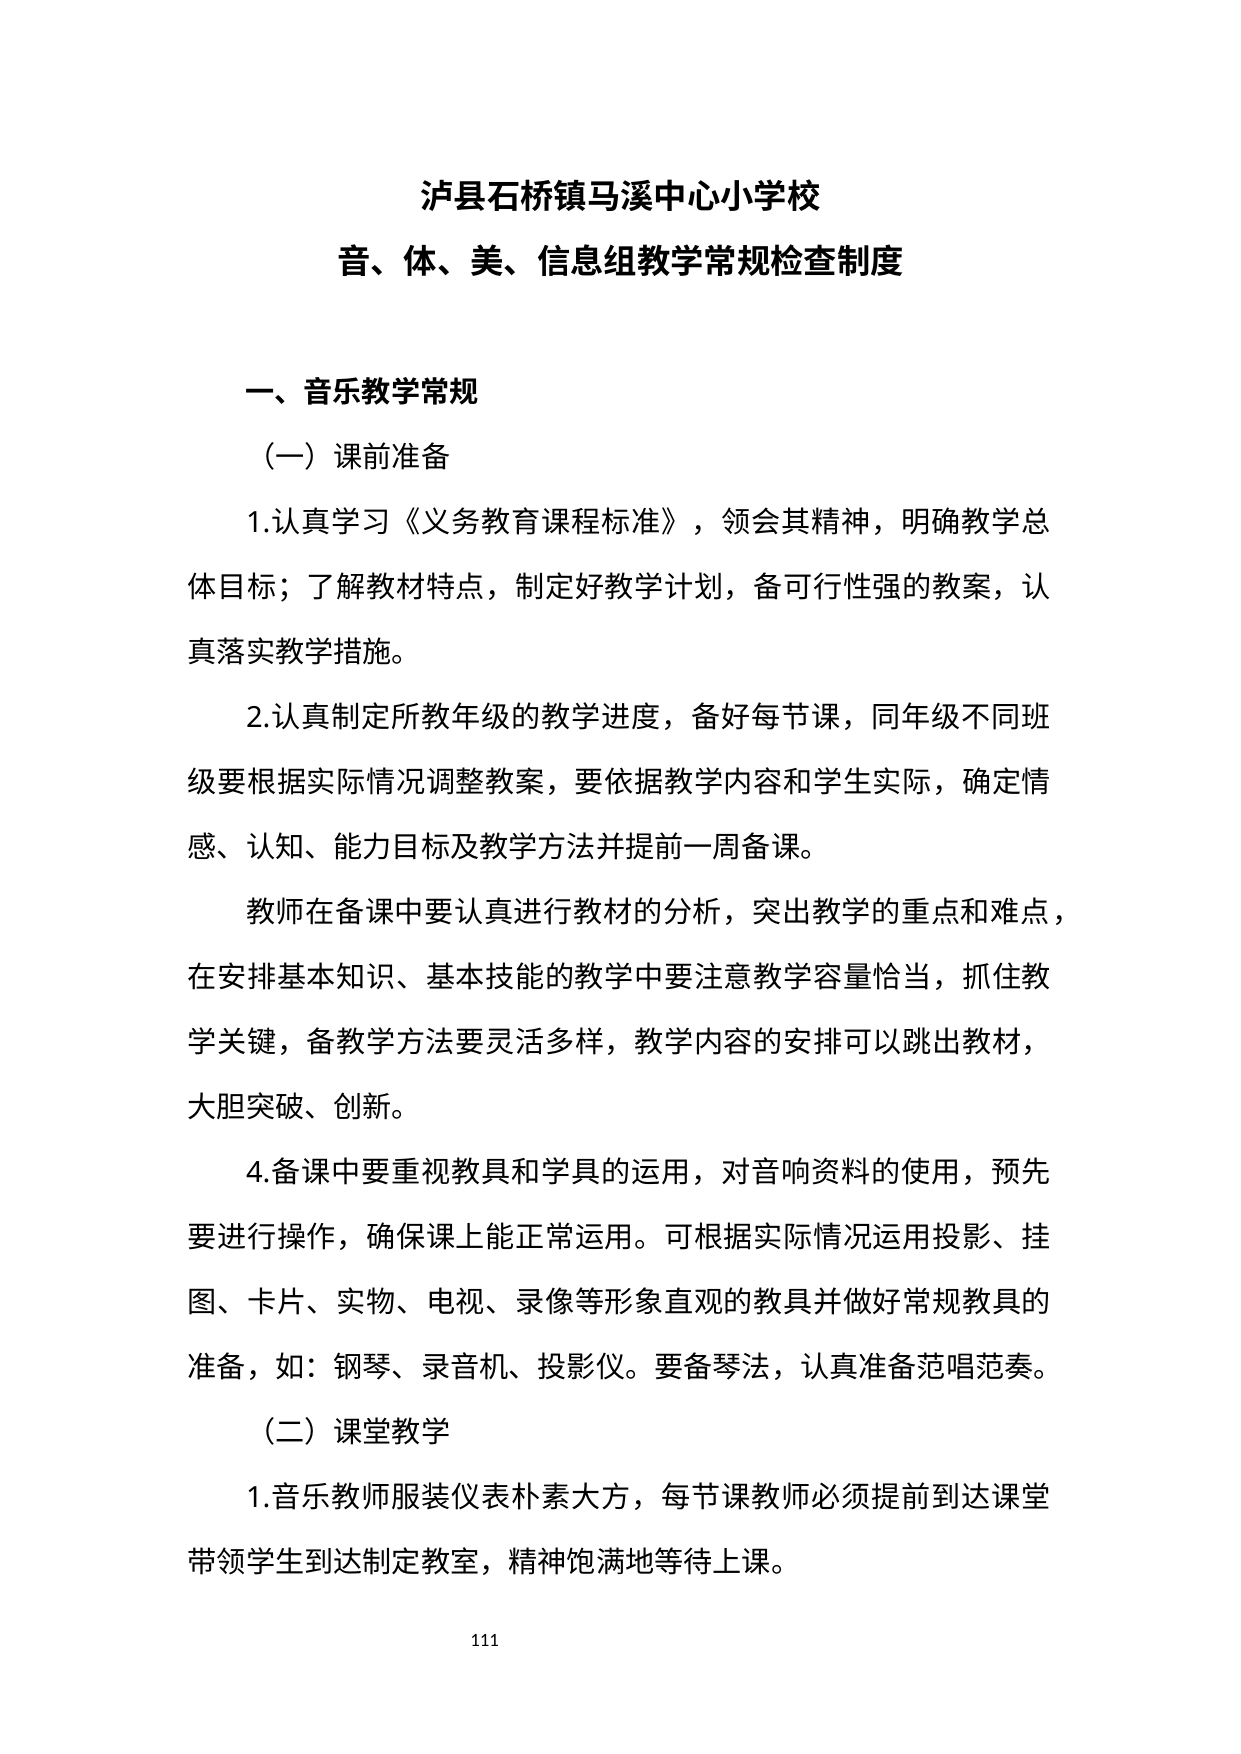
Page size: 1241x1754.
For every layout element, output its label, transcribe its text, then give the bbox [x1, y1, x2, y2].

text 1.音乐教师服装仪表朴素大方，每节课教师必须提前到达课堂带领学生到达制定教室，精神饱满地等待上课。 [187, 1462, 1053, 1592]
text 一、音乐教学常规 [187, 357, 1053, 422]
text （一）课前准备 [187, 422, 1053, 487]
text 2.认真制定所教年级的教学进度，备好每节课，同年级不同班级要根据实际情况调整教案，要依据教学内容和学生实际，确定情感、认知、能力目标及教学方法并提前一周备课。 [187, 682, 1053, 877]
text 泸县石桥镇马溪中心小学校 [187, 162, 1053, 227]
text （二）课堂教学 [187, 1397, 1053, 1462]
text 1.认真学习《义务教育课程标准》，领会其精神，明确教学总体目标；了解教材特点，制定好教学计划，备可行性强的教案，认真落实教学措施。 [187, 487, 1053, 682]
text 教师在备课中要认真进行教材的分析，突出教学的重点和难点，在安排基本知识、基本技能的教学中要注意教学容量恰当，抓住教学关键，备教学方法要灵活多样，教学内容的安排可以跳出教材，大胆突破、创新。 [187, 877, 1053, 1137]
text 4.备课中要重视教具和学具的运用，对音响资料的使用，预先要进行操作，确保课上能正常运用。可根据实际情况运用投影、挂图、卡片、实物、电视、录像等形象直观的教具并做好常规教具的准备，如：钢琴、录音机、投影仪。要备琴法，认真准备范唱范奏。 [187, 1137, 1053, 1397]
text 音、体、美、信息组教学常规检查制度 [187, 227, 1053, 292]
